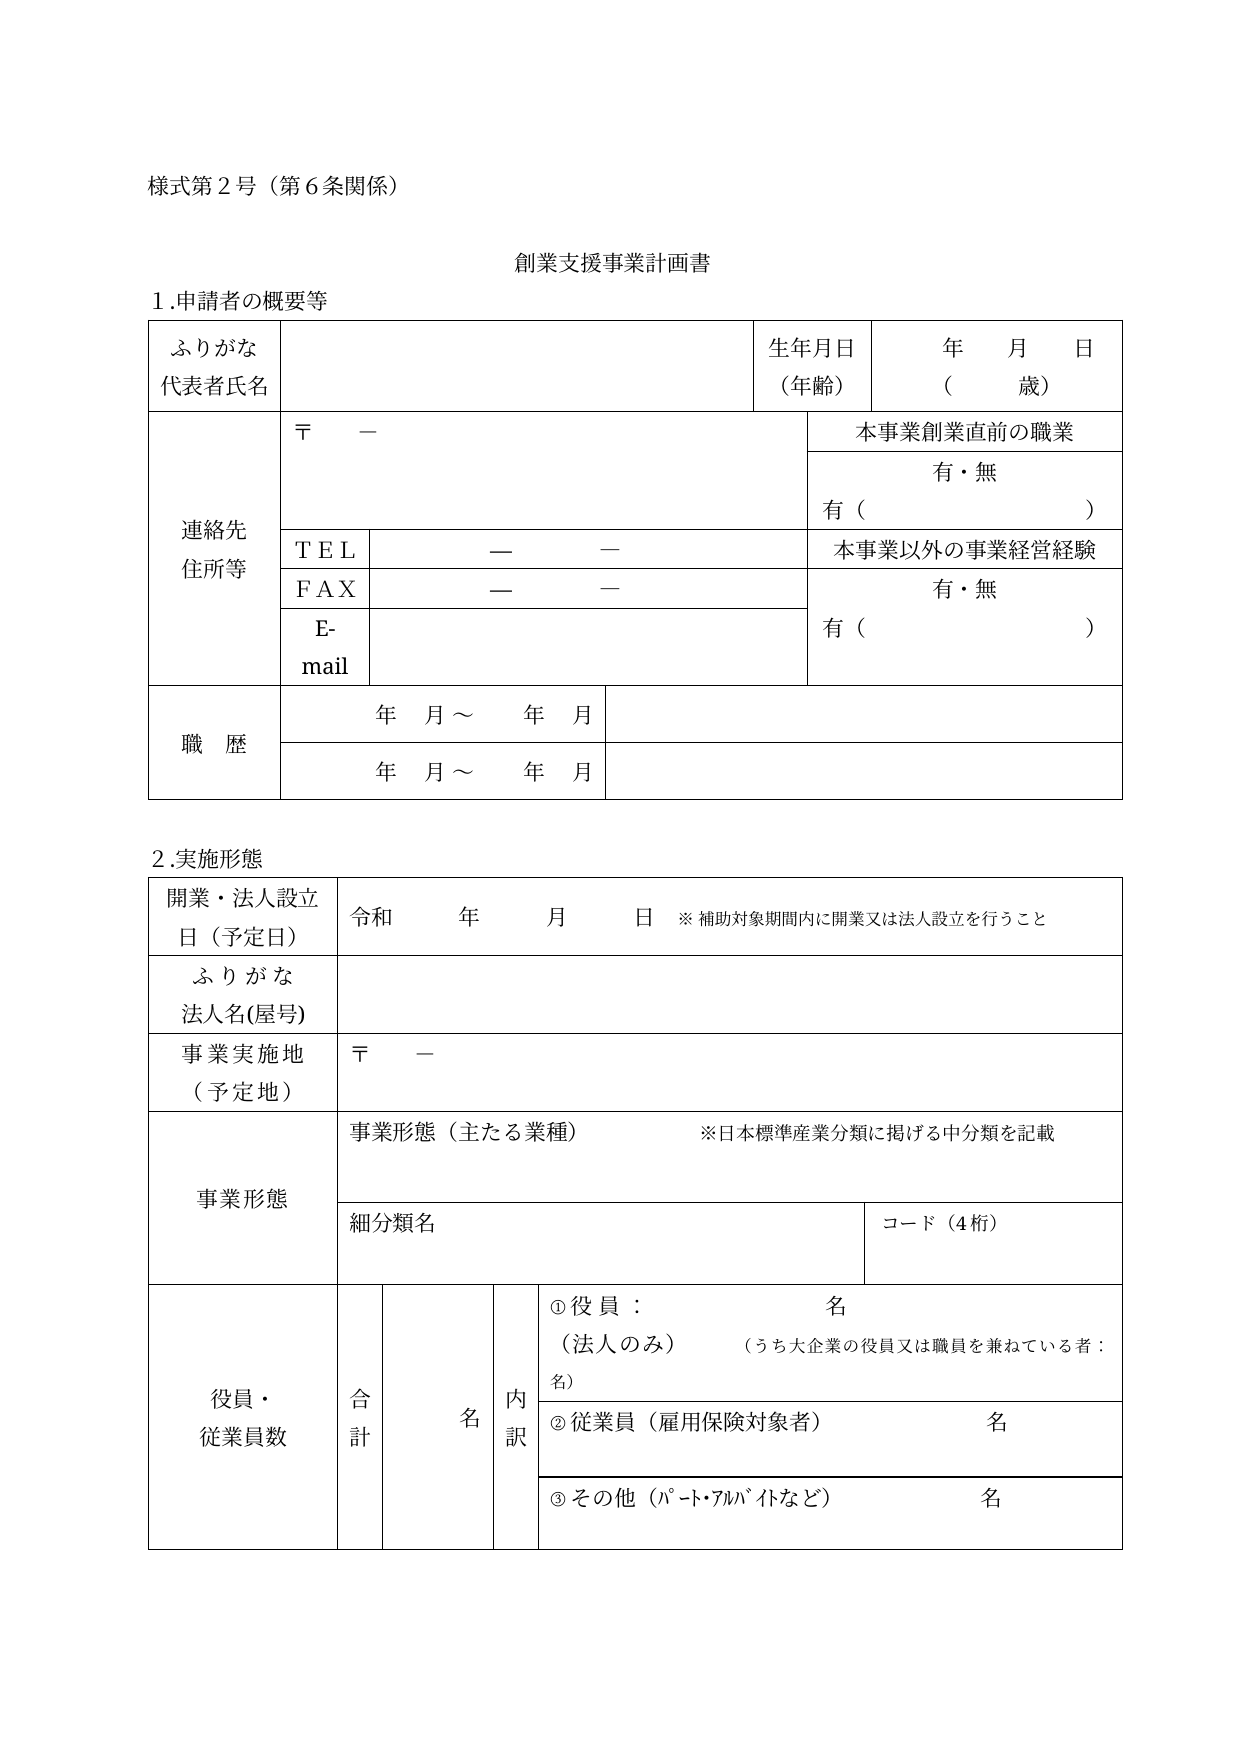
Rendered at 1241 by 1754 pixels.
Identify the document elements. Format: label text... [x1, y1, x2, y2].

text 創業支援事業計画書 [148, 243, 1078, 281]
table_cell 事業実施地 （予定地） [149, 1034, 337, 1111]
table_cell 〒 － [281, 412, 807, 528]
table_header 生年月日 （年齢） [754, 321, 871, 411]
table_cell [338, 956, 1122, 1033]
table_cell 有・無 有（ ） [808, 452, 1122, 528]
table_cell ③その他（ﾊﾟｰﾄ･ｱﾙﾊﾞｲﾄなど） 名 [539, 1478, 1122, 1548]
table_cell ①役員： 名 （法人のみ） （うち大企業の役員又は職員を兼ねている者： 名） [539, 1285, 1122, 1401]
table_cell 連絡先 住所等 [149, 412, 280, 685]
table_cell ふりがな 法人名(屋号) [149, 956, 337, 1033]
table_cell ― ― [370, 569, 807, 607]
table_cell 有・無 有（ ） [808, 569, 1122, 685]
table_cell [606, 686, 1122, 742]
table_header 開業・法人設立日（予定日） [149, 878, 337, 955]
table_cell 合 計 [338, 1285, 382, 1548]
table_cell ＴＥＬ [281, 530, 369, 568]
table_header [281, 321, 753, 411]
table_cell ― ― [370, 530, 807, 568]
table_cell [606, 743, 1122, 799]
table_cell 事業形態（主たる業種） ※日本標準産業分類に掲げる中分類を記載 [338, 1112, 1122, 1202]
table_cell 事業形態 [149, 1112, 337, 1284]
table_cell [370, 609, 807, 685]
table_cell E-mail [281, 609, 369, 685]
table_cell 内訳 [494, 1285, 538, 1548]
table_cell 本事業創業直前の職業 [808, 412, 1122, 451]
table_cell 年 月 ～ 年 月 [281, 743, 605, 799]
table_cell コード（4桁） [865, 1203, 1122, 1284]
text １.申請者の概要等 [148, 281, 1005, 319]
table_header 令和 年 月 日 ※ 補助対象期間内に開業又は法人設立を行うこと [338, 878, 1122, 955]
table_header 年 月 日 （ 歳） [872, 321, 1122, 411]
table_cell 〒 － [338, 1034, 1122, 1111]
table_header ふりがな 代表者氏名 [149, 321, 280, 411]
table_cell ＦＡＸ [281, 569, 369, 607]
table_cell 名 [383, 1285, 493, 1548]
table_cell 本事業以外の事業経営経験 [808, 530, 1122, 568]
table_cell 年 月 ～ 年 月 [281, 686, 605, 742]
table_cell ②従業員（雇用保険対象者） 名 [539, 1402, 1122, 1476]
table_cell 細分類名 [338, 1203, 864, 1284]
table_cell 役員・ 従業員数 [149, 1285, 337, 1548]
table_cell 職 歴 [149, 686, 280, 799]
text ２.実施形態 [148, 838, 1092, 877]
text 様式第２号（第６条関係） [148, 166, 1005, 204]
